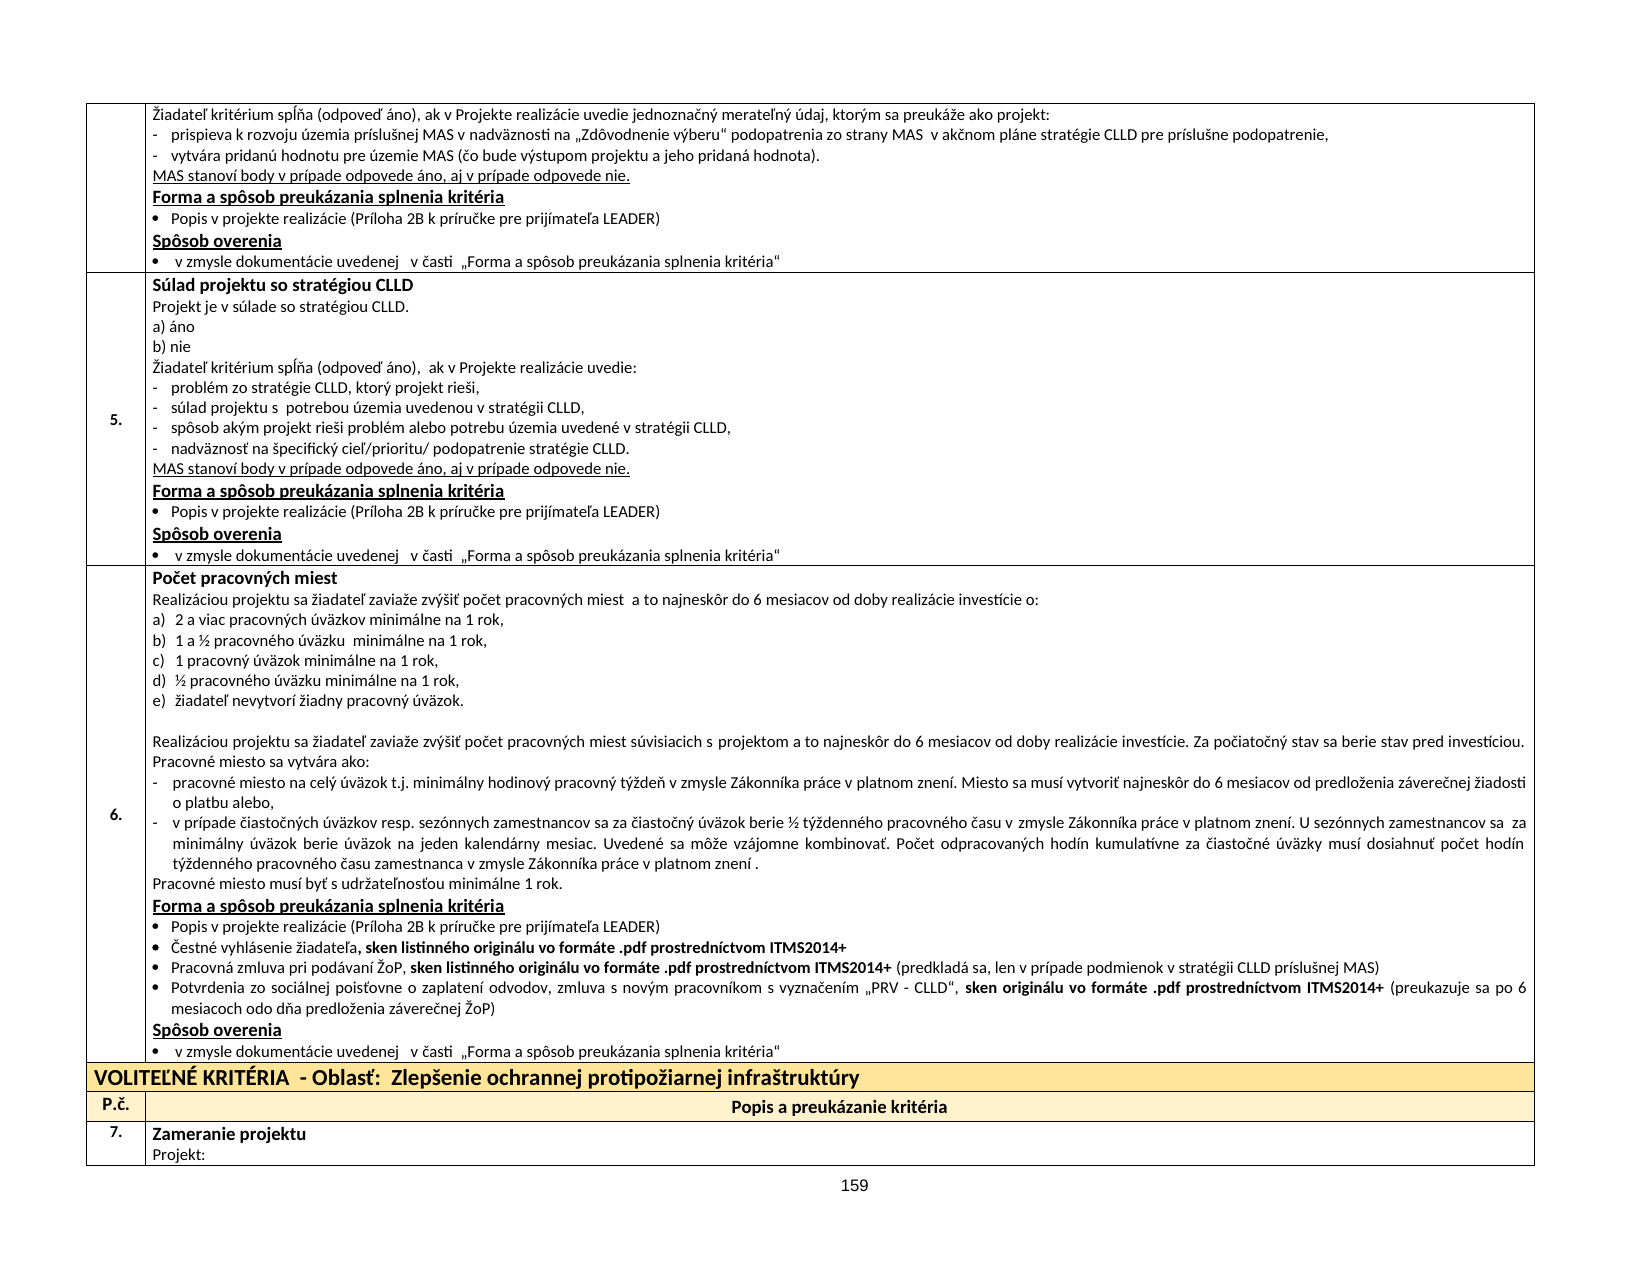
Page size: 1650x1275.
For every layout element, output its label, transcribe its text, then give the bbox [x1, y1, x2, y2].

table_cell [146, 1122, 1534, 1165]
table_cell 6. [87, 566, 145, 1062]
table_cell 7. [87, 1122, 145, 1165]
table_cell Popis a preukázanie kritéria [146, 1092, 1534, 1121]
table_cell VOLITEĽNÉ KRITÉRIA - Oblasť: Zlepšenie ochrannej protipožiarnej infraštruktúry [87, 1063, 1534, 1091]
table_cell 4. [87, 104, 145, 272]
table_cell 5. [87, 273, 145, 565]
table_cell Počet pracovných miest Realizáciou projektu sa žiadateľ zaviaže zvýšiť počet pracovných miest a to najneskôr do 6 mesiacov od doby realizácie investície o: 2 a viac pracovných úväzkov minimálne na 1 rok, 1 a ½ pracovného úväzku minimálne na 1 rok, 1 pracovný úväzok minimálne na 1 rok, ½ pracovného úväzku minimálne na 1 rok, žiadateľ nevytvorí žiadny pracovný úväzok. Realizáciou projektu sa žiadateľ zaviaže zvýšiť počet pracovných miest súvisiacich s projektom a to najneskôr do 6 mesiacov od doby realizácie investície. Za počiatočný stav sa berie stav pred investíciou. Pracovné miesto sa vytvára ako: pracovné miesto na celý úväzok t.j. minimálny hodinový pracovný týždeň v zmysle Zákonníka práce v platnom znení. Miesto sa musí vytvoriť najneskôr do 6 mesiacov od predloženia záverečnej žiadosti o platbu alebo, v prípade čiastočných úväzkov resp. sezónnych zamestnancov sa za čiastočný úväzok berie ½ týždenného pracovného času v zmysle Zákonníka práce v platnom znení. U sezónnych zamestnancov sa za minimálny úväzok berie úväzok na jeden kalendárny mesiac. Uvedené sa môže vzájomne kombinovať. Počet odpracovaných hodín kumulatívne za čiastočné úväzky musí dosiahnuť počet hodín týždenného pracovného času zamestnanca v zmysle Zákonníka práce v platnom znení . Pracovné miesto musí byť s udržateľnosťou minimálne 1 rok. Forma a spôsob preukázania splnenia kritéria Popis v projekte realizácie (Príloha 2B k príručke pre prijímateľa LEADER) Čestné vyhlásenie žiadateľa, sken listinného originálu vo formáte .pdf prostredníctvom ITMS2014+ Pracovná zmluva pri podávaní ŽoP, sken listinného originálu vo formáte .pdf prostredníctvom ITMS2014+ (predkladá sa, len v prípade podmienok v stratégii CLLD príslušnej MAS) Potvrdenia zo sociálnej poisťovne o zaplatení odvodov, zmluva s novým pracovníkom s vyznačením „PRV - CLLD“, sken originálu vo formáte .pdf prostredníctvom ITMS2014+ (preukazuje sa po 6 mesiacoch odo dňa predloženia záverečnej ŽoP) Spôsob overenia v zmysle dokumentácie uvedenej v časti „Forma a spôsob preukázania splnenia kritéria“ [146, 566, 1534, 1062]
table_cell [146, 104, 1534, 272]
table_cell Súlad projektu so stratégiou CLLD Projekt je v súlade so stratégiou CLLD. a) áno b) nie Žiadateľ kritérium spĺňa (odpoveď áno), ak v Projekte realizácie uvedie: problém zo stratégie CLLD, ktorý projekt rieši, súlad projektu s potrebou územia uvedenou v stratégii CLLD, spôsob akým projekt rieši problém alebo potrebu územia uvedené v stratégii CLLD, nadväznosť na špecifický cieľ/prioritu/ podopatrenie stratégie CLLD. MAS stanoví body v prípade odpovede áno, aj v prípade odpovede nie. Forma a spôsob preukázania splnenia kritéria Popis v projekte realizácie (Príloha 2B k príručke pre prijímateľa LEADER) Spôsob overenia v zmysle dokumentácie uvedenej v časti „Forma a spôsob preukázania splnenia kritéria“ [146, 273, 1534, 565]
table_cell P.č. [87, 1092, 145, 1121]
